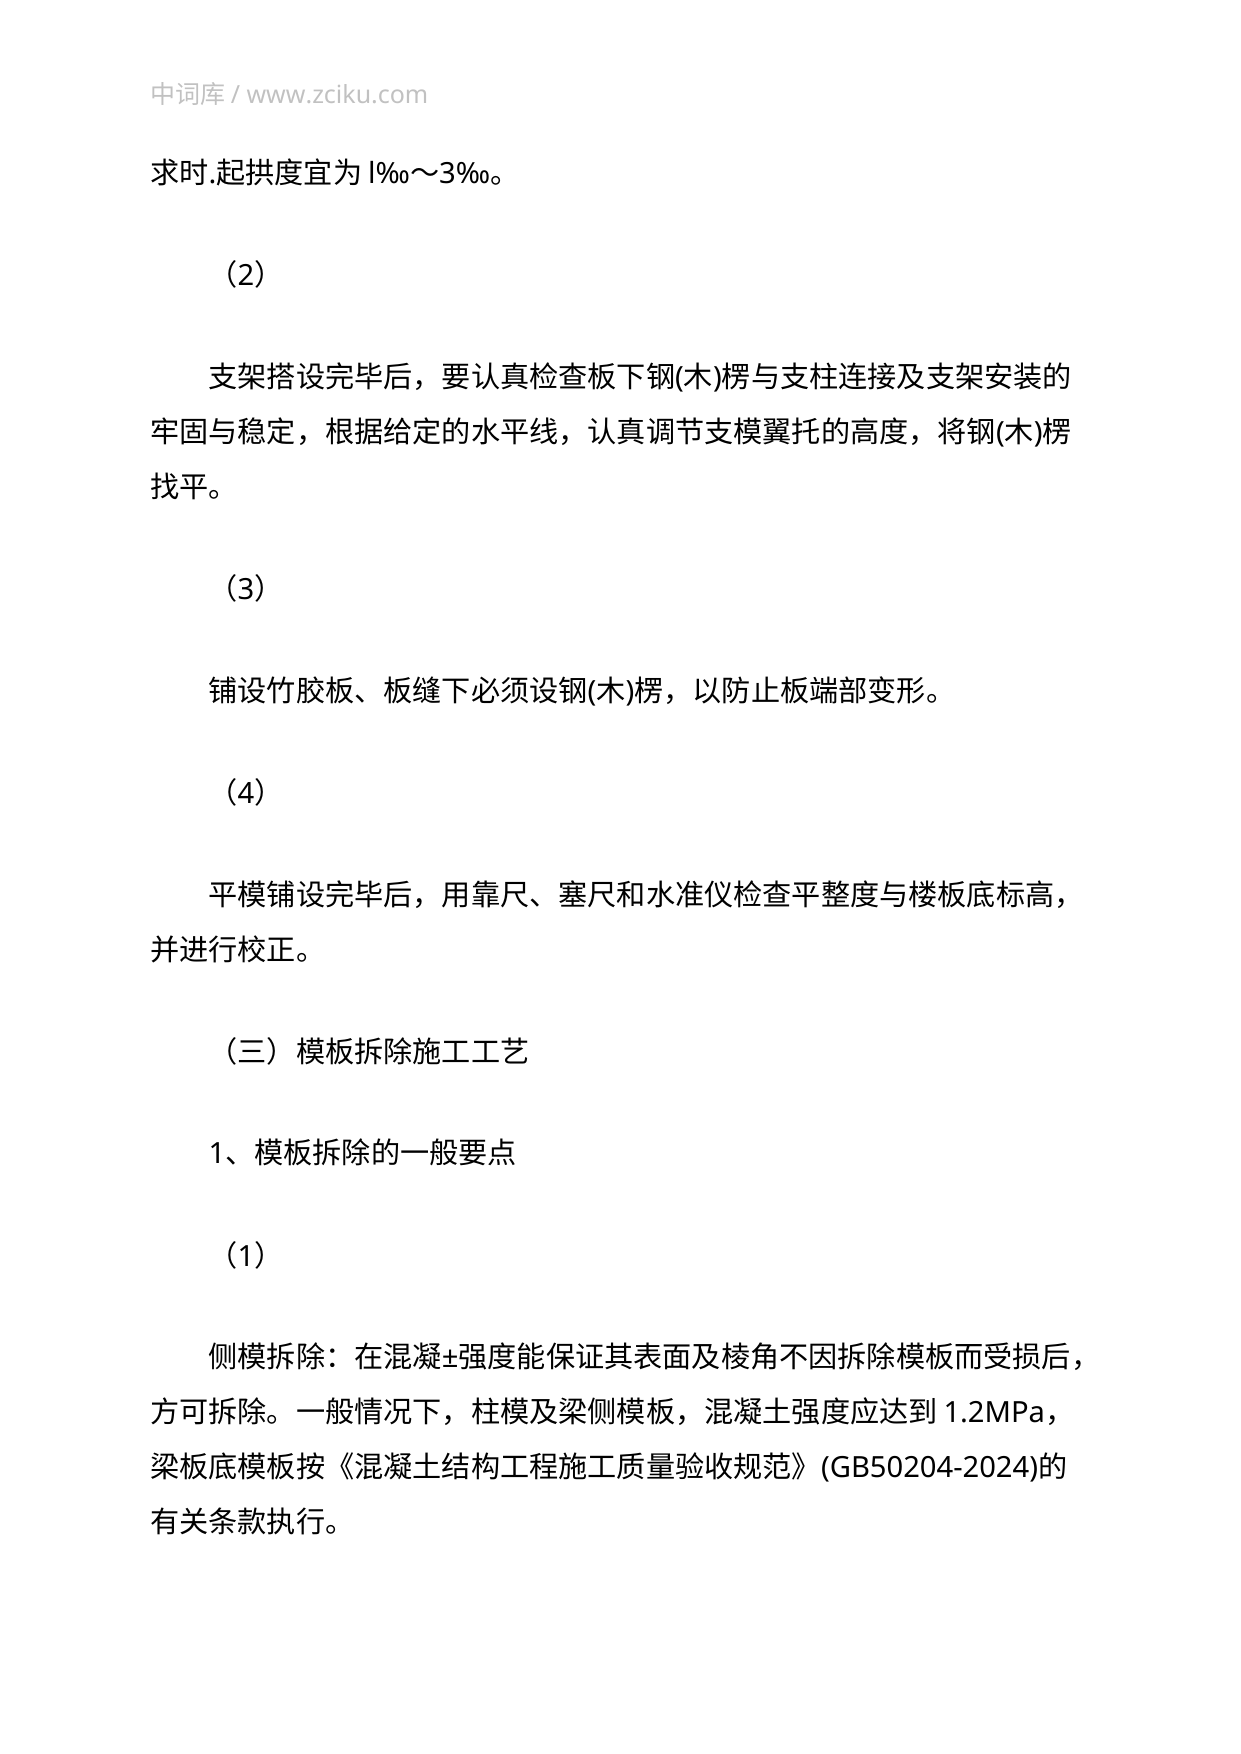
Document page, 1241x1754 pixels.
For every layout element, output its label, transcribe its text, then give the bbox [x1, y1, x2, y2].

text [150, 150, 1090, 192]
text （1） [150, 1232, 1090, 1274]
text （2） [150, 252, 1090, 294]
text 平模铺设完毕后，用靠尺、塞尺和水准仪检查平整度与楼板底标高，并进行校正。 [150, 872, 1090, 969]
text 1、模板拆除的一般要点 [150, 1130, 1090, 1172]
text 支架搭设完毕后，要认真检查板下钢(木)楞与支柱连接及支架安装的牢固与稳定，根据给定的水平线，认真调节支模翼托的高度，将钢(木)楞找平。 [150, 354, 1090, 506]
text 侧模拆除：在混凝±强度能保证其表面及棱角不因拆除模板而受损后，方可拆除。一般情况下，柱模及梁侧模板，混凝土强度应达到1.2MPa，梁板底模板按《混凝土结构工程施工质量验收规范》(GB50204-2024)的有关条款执行。 [150, 1334, 1090, 1541]
text （三）模板拆除施工工艺 [150, 1028, 1090, 1071]
text （4） [150, 770, 1090, 812]
text （3） [150, 566, 1090, 608]
text 铺设竹胶板、板缝下必须设钢(木)楞，以防止板端部变形。 [150, 668, 1090, 710]
